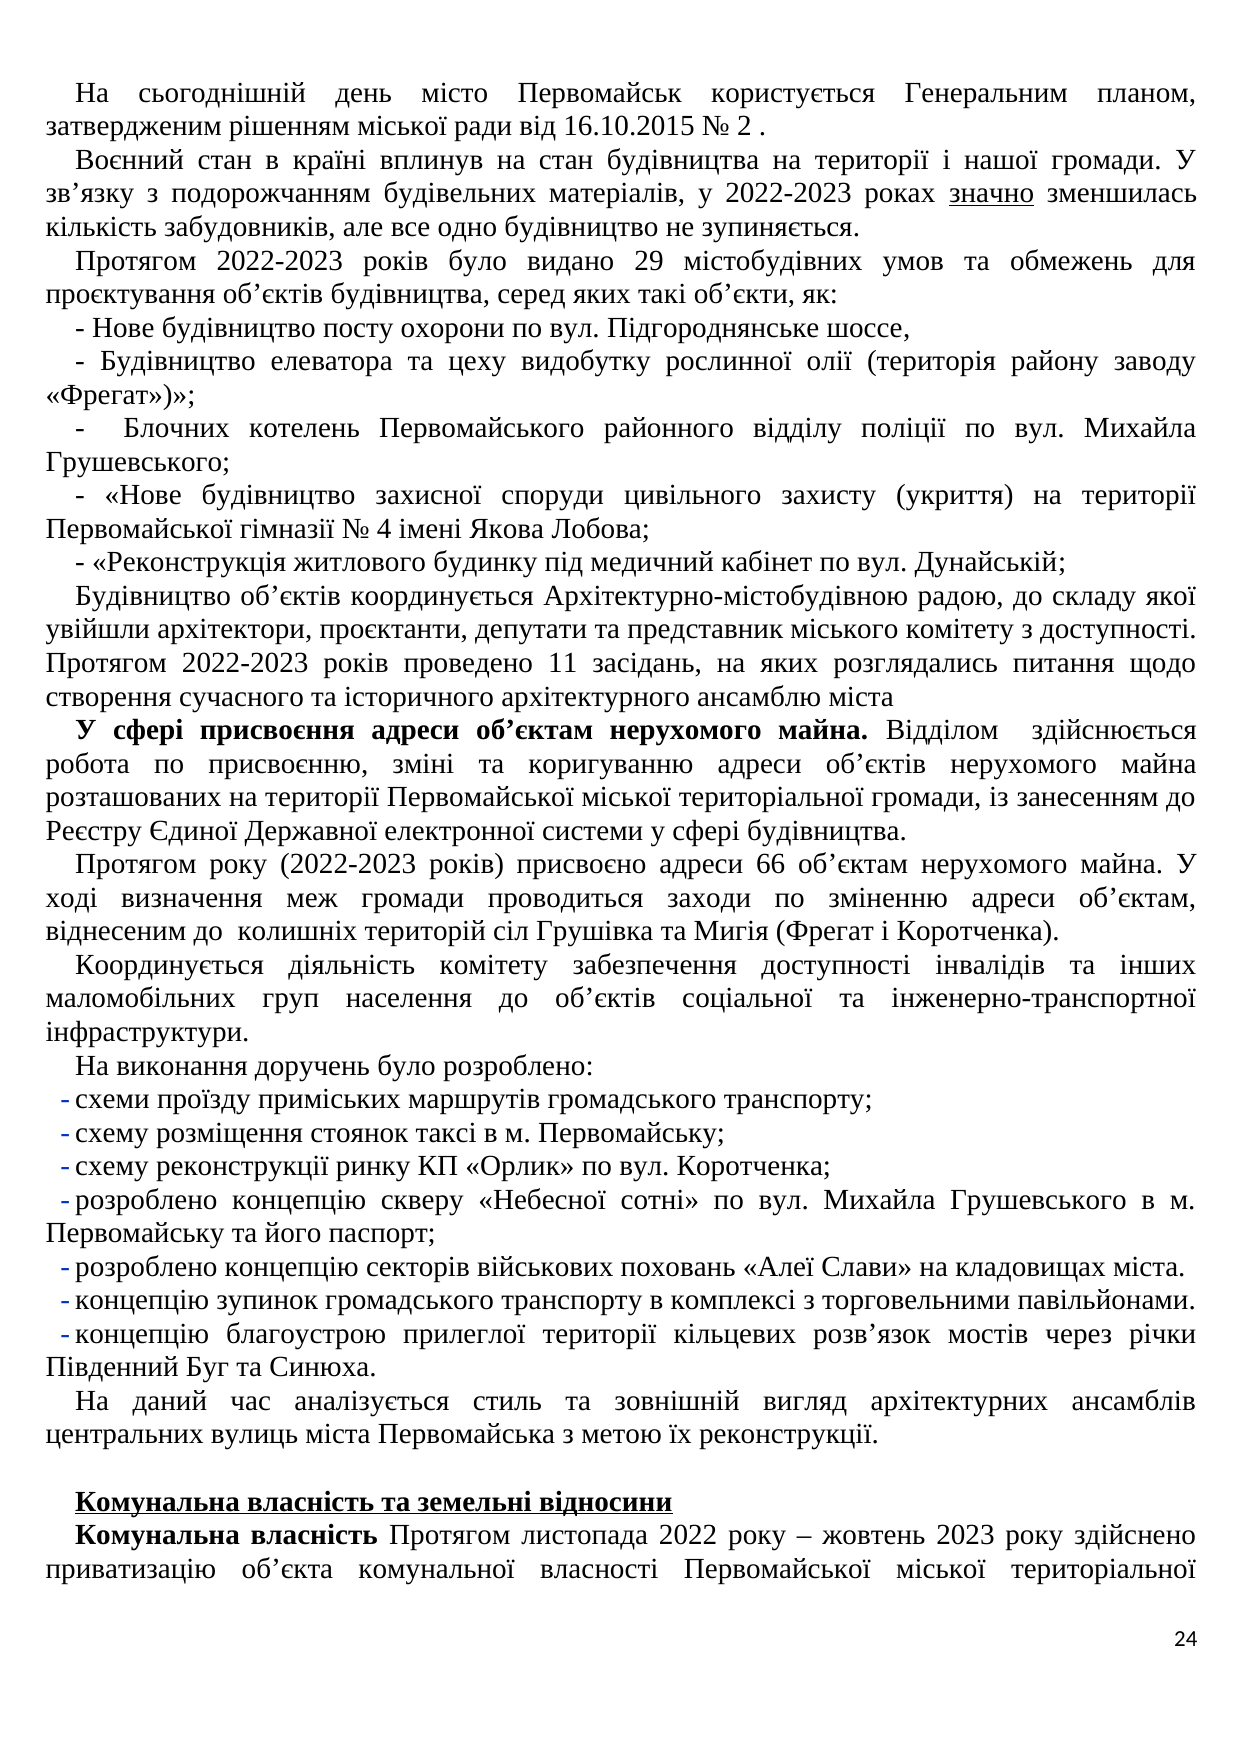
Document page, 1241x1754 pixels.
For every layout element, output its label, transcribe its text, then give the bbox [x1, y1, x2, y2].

text На даний час аналізується стиль та зовнішній вигляд архітектурних ансамблів центральних вулиць міста Первомайська з метою їх реконструкції. [45, 1383, 1197, 1450]
text Координується діяльність комітету забезпечення доступності інвалідів та інших маломобільних груп населення до об’єктів соціальної та інженерно-транспортної інфраструктури. [45, 947, 1197, 1048]
text - Нове будівництво посту охорони по вул. Підгороднянське шоссе, [45, 310, 1197, 343]
list схеми проїзду приміських маршрутів громадського транспорту; [45, 1081, 1197, 1115]
list схему реконструкції ринку КП «Орлик» по вул. Коротченка; [45, 1148, 1197, 1182]
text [45, 1517, 1197, 1584]
text У сфері присвоєння адреси об’єктам нерухомого майна. Відділом здійснюється робота по присвоєнню, зміні та коригуванню адреси об’єктів нерухомого майна розташованих на території Первомайської міської територіальної громади, із занесенням до Реєстру Єдиної Державної електронної системи у сфері будівництва. [45, 712, 1197, 846]
text - «Реконструкція житлового будинку під медичний кабінет по вул. Дунайській; [45, 544, 1197, 578]
text Будівництво об’єктів координується Архітектурно-містобудівною радою, до складу якої увійшли архітектори, проєктанти, депутати та представник міського комітету з доступності. Протягом 2022-2023 років проведено 11 засідань, на яких розглядались питання щодо створення сучасного та історичного архітектурного ансамблю міста [45, 578, 1197, 712]
text - Будівництво елеватора та цеху видобутку рослинної олії (територія району заводу «Фрегат»)»; [45, 343, 1197, 410]
text На виконання доручень було розроблено: [45, 1048, 1197, 1081]
text Воєнний стан в країні вплинув на стан будівництва на території і нашої громади. У зв’язку з подорожчанням будівельних матеріалів, у 2022-2023 роках значно зменшилась кількість забудовників, але все одно будівництво не зупиняється. [45, 142, 1197, 243]
list концепцію благоустрою прилеглої території кільцевих розв’язок мостів через річки Південний Буг та Синюха. [45, 1316, 1197, 1383]
text На сьогоднішній день місто Первомайськ користується Генеральним планом, затвердженим рішенням міської ради від 16.10.2015 № 2 . [45, 75, 1197, 142]
text Протягом 2022-2023 років було видано 29 містобудівних умов та обмежень для проєктування об’єктів будівництва, серед яких такі об’єкти, як: [45, 243, 1197, 310]
list схему розміщення стоянок таксі в м. Первомайську; [45, 1115, 1197, 1148]
text - «Нове будівництво захисної споруди цивільного захисту (укриття) на території Первомайської гімназії № 4 імені Якова Лобова; [45, 477, 1197, 544]
text - Блочних котелень Первомайського районного відділу поліції по вул. Михайла Грушевського; [45, 410, 1197, 477]
list розроблено концепцію секторів військових поховань «Алеї Слави» на кладовищах міста. [45, 1249, 1197, 1282]
text Протягом року (2022-2023 років) присвоєно адреси 66 об’єктам нерухомого майна. У ході визначення меж громади проводиться заходи по зміненню адреси об’єктам, віднесеним до колишніх територій сіл Грушівка та Мигія (Фрегат і Коротченка). [45, 846, 1197, 947]
list розроблено концепцію скверу «Небесної сотні» по вул. Михайла Грушевського в м. Первомайську та його паспорт; [45, 1182, 1197, 1249]
text Комунальна власність та земельні відносини [45, 1484, 1197, 1517]
list концепцію зупинок громадського транспорту в комплексі з торговельними павільйонами. [45, 1282, 1197, 1316]
